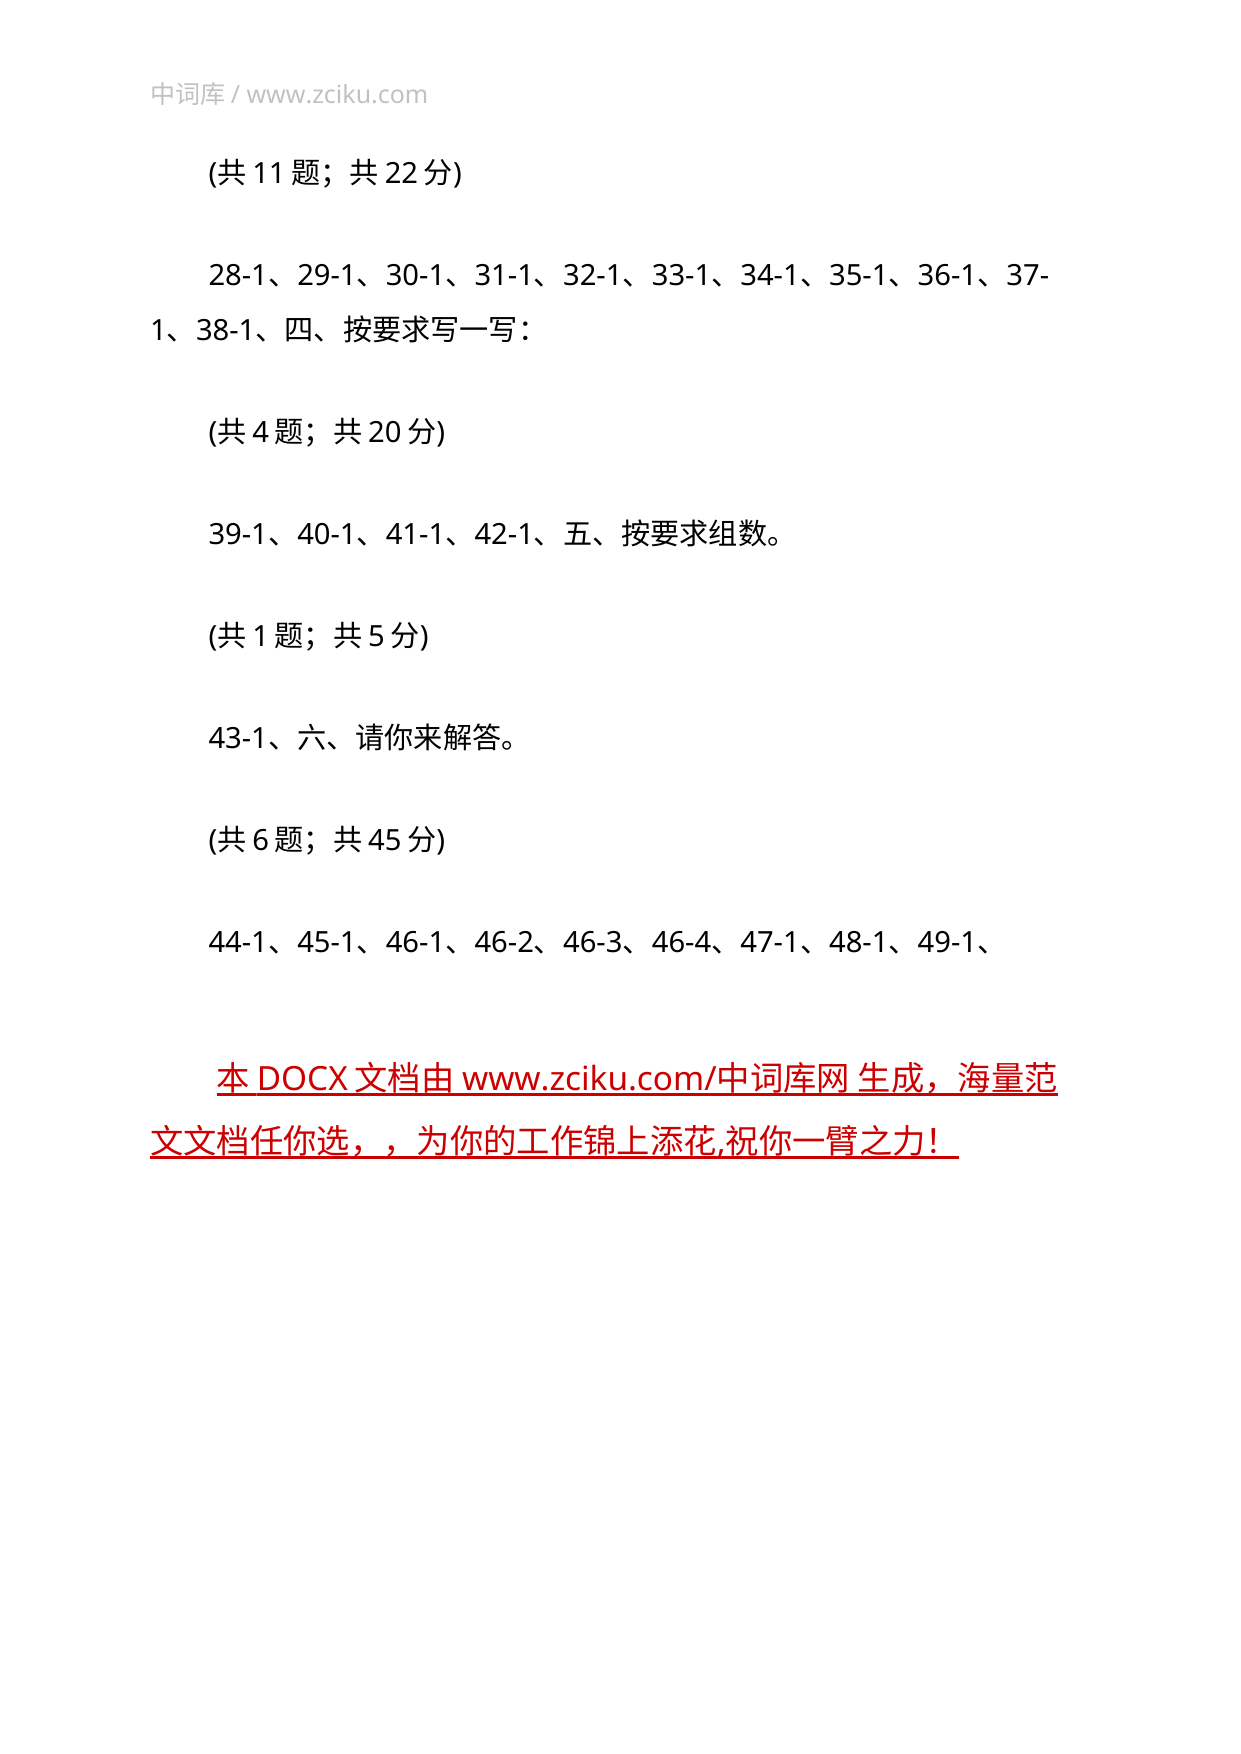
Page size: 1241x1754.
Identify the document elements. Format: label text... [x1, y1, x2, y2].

text 本DOCX文档由 www.zciku.com/中词库网 生成，海量范文文档任你选，，为你的工作锦上添花,祝你一臂之力！ [150, 1052, 1090, 1163]
text (共11题；共22分) [150, 150, 1090, 192]
text 44-1、45-1、46-1、46-2、46-3、46-4、47-1、48-1、49-1、 [150, 919, 1090, 961]
text 43-1、六、请你来解答。 [150, 715, 1090, 757]
text 39-1、40-1、41-1、42-1、五、按要求组数。 [150, 511, 1090, 553]
text (共6题；共45分) [150, 817, 1090, 859]
text 28-1、29-1、30-1、31-1、32-1、33-1、34-1、35-1、36-1、37-1、38-1、四、按要求写一写： [150, 252, 1090, 349]
text (共1题；共5分) [150, 613, 1090, 655]
text (共4题；共20分) [150, 409, 1090, 451]
